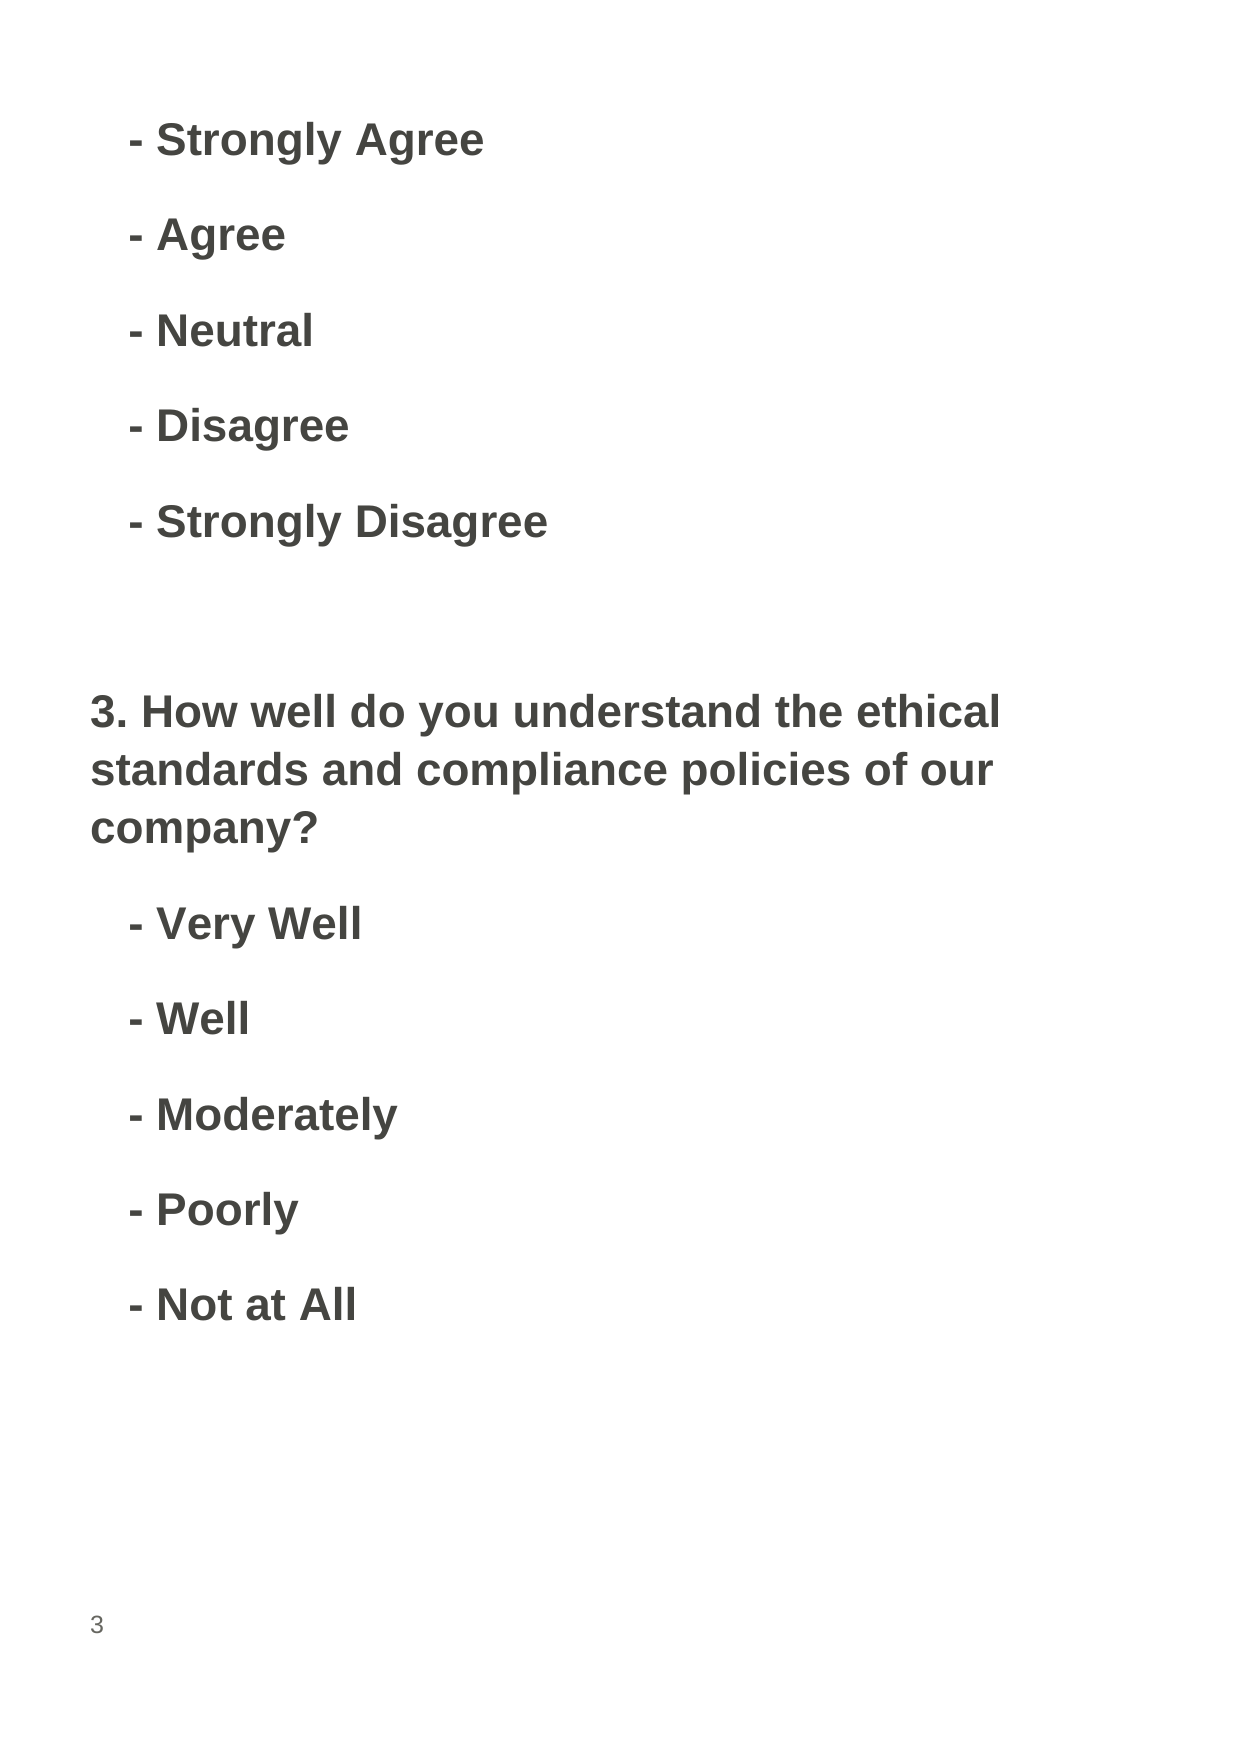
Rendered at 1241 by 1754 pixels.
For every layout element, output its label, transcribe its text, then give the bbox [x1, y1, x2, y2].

text - Not at All [90, 1278, 1150, 1331]
text - Agree [90, 208, 1150, 261]
text - Strongly Agree [90, 112, 1150, 165]
text - Very Well [90, 896, 1150, 949]
text - Moderately [90, 1087, 1150, 1140]
text 3. How well do you understand the ethical standards and compliance policies of our company? [90, 685, 1150, 853]
text - Well [90, 992, 1150, 1044]
text - Neutral [90, 303, 1150, 356]
text - Poorly [90, 1182, 1150, 1235]
text - Disagree [90, 399, 1150, 451]
text - Strongly Disagree [90, 494, 1150, 547]
